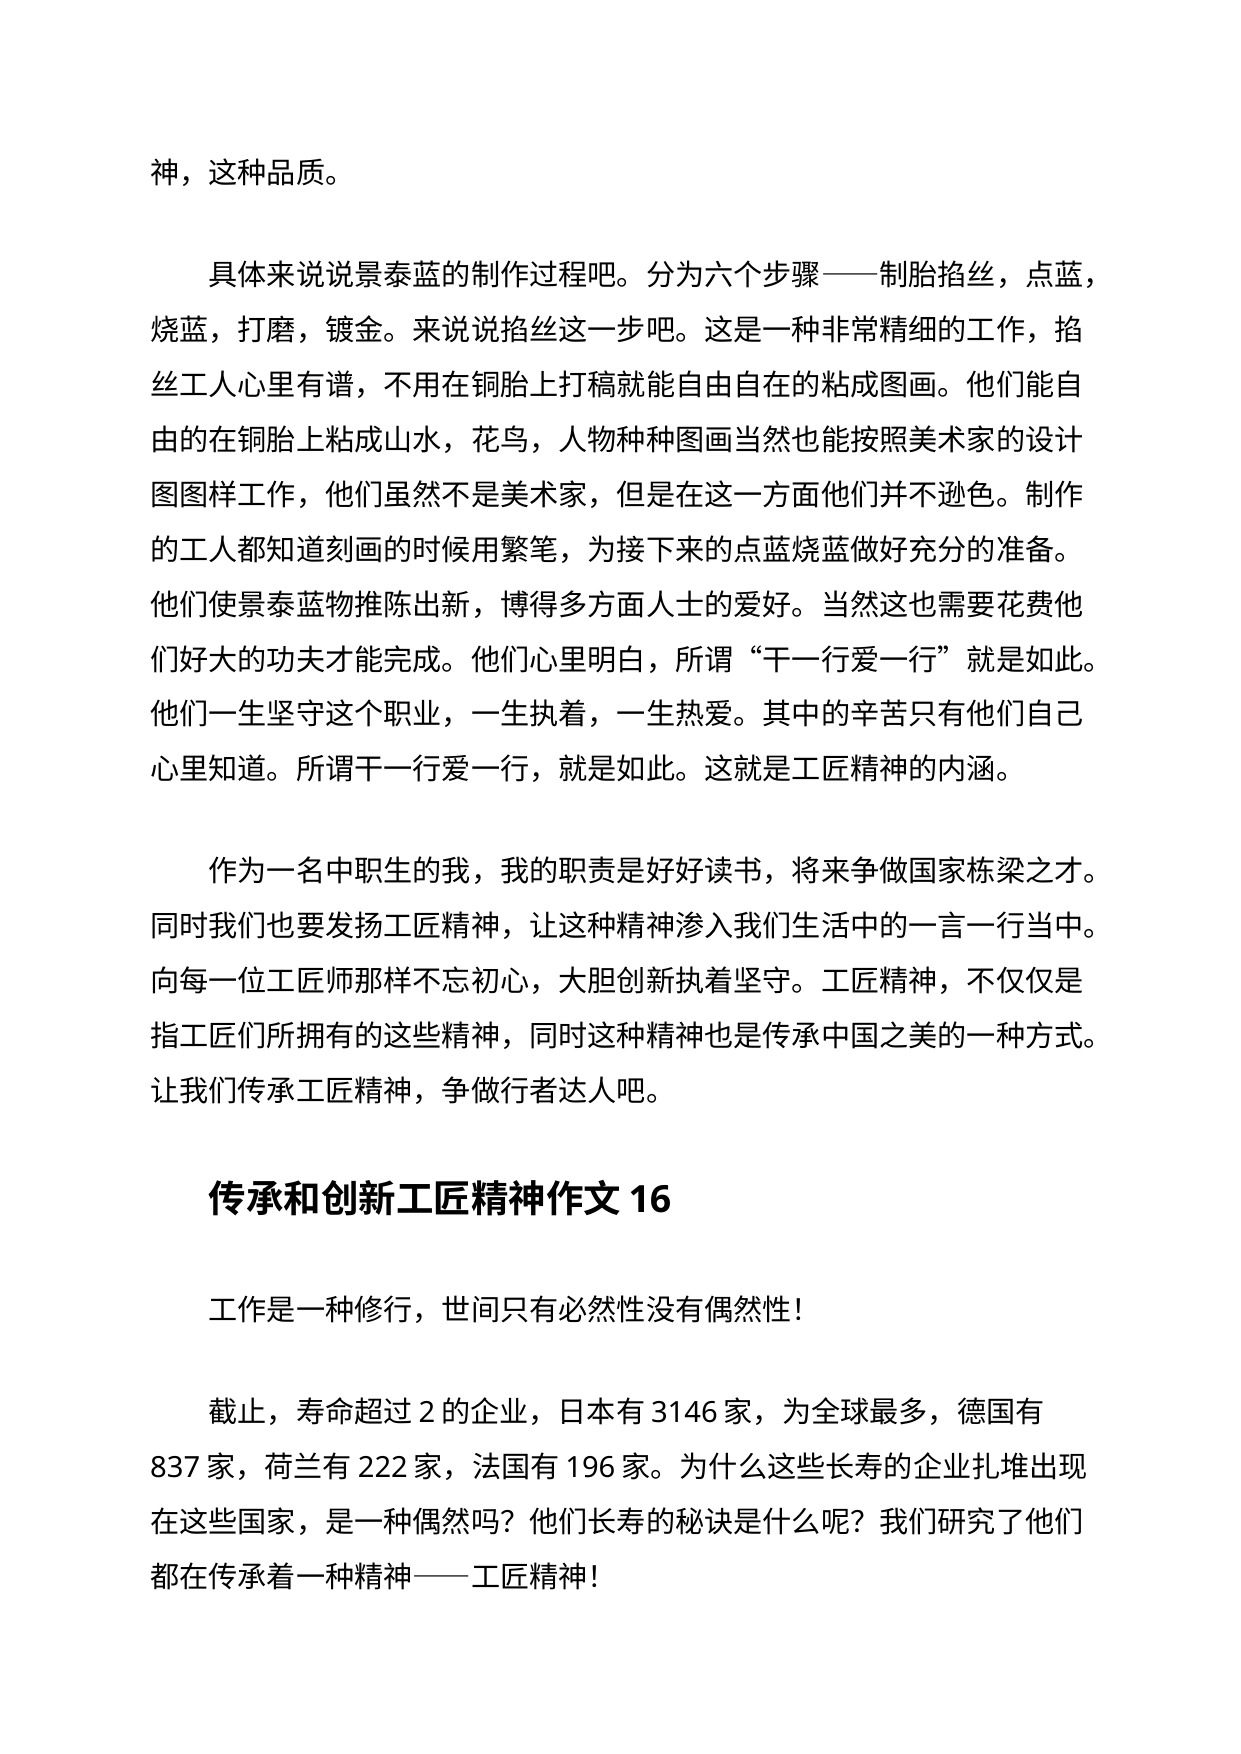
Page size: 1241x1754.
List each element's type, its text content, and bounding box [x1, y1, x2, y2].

text 传承和创新工匠精神作文16 [150, 1169, 1090, 1223]
text 具体来说说景泰蓝的制作过程吧。分为六个步骤——制胎掐丝，点蓝，烧蓝，打磨，镀金。来说说掐丝这一步吧。这是一种非常精细的工作，掐丝工人心里有谱，不用在铜胎上打稿就能自由自在的粘成图画。他们能自由的在铜胎上粘成山水，花鸟，人物种种图画当然也能按照美术家的设计图图样工作，他们虽然不是美术家，但是在这一方面他们并不逊色。制作的工人都知道刻画的时候用繁笔，为接下来的点蓝烧蓝做好充分的准备。他们使景泰蓝物推陈出新，博得多方面人士的爱好。当然这也需要花费他们好大的功夫才能完成。他们心里明白，所谓“干一行爱一行”就是如此。他们一生坚守这个职业，一生执着，一生热爱。其中的辛苦只有他们自己心里知道。所谓干一行爱一行，就是如此。这就是工匠精神的内涵。 [150, 252, 1090, 788]
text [150, 150, 1090, 192]
text 截止，寿命超过2的企业，日本有3146家，为全球最多，德国有837家，荷兰有222家，法国有196家。为什么这些长寿的企业扎堆出现在这些国家，是一种偶然吗？他们长寿的秘诀是什么呢？我们研究了他们都在传承着一种精神——工匠精神！ [150, 1388, 1090, 1596]
text 工作是一种修行，世间只有必然性没有偶然性！ [150, 1287, 1090, 1329]
text 作为一名中职生的我，我的职责是好好读书，将来争做国家栋梁之才。同时我们也要发扬工匠精神，让这种精神渗入我们生活中的一言一行当中。向每一位工匠师那样不忘初心，大胆创新执着坚守。工匠精神，不仅仅是指工匠们所拥有的这些精神，同时这种精神也是传承中国之美的一种方式。让我们传承工匠精神，争做行者达人吧。 [150, 848, 1090, 1109]
